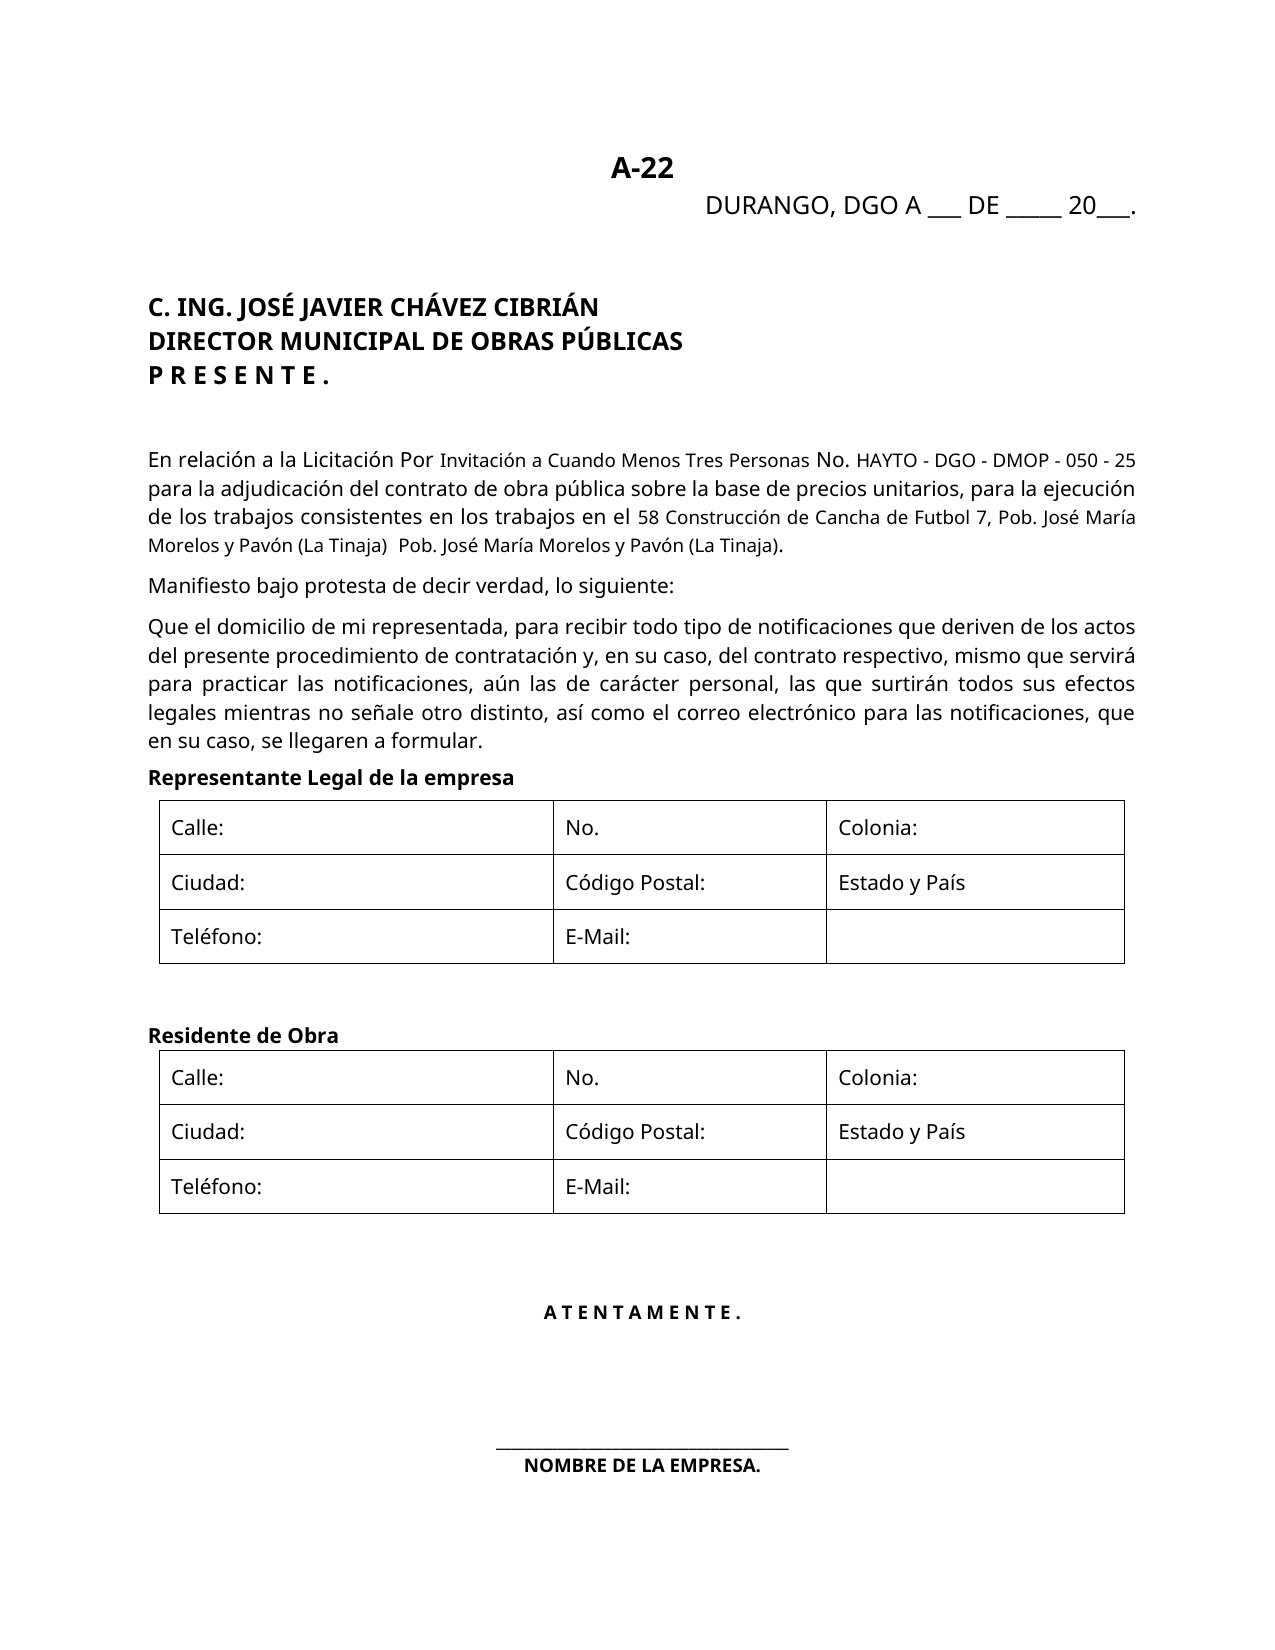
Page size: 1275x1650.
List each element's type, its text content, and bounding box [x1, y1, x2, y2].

text DIRECTOR MUNICIPAL DE OBRAS PÚBLICAS [148, 324, 1137, 358]
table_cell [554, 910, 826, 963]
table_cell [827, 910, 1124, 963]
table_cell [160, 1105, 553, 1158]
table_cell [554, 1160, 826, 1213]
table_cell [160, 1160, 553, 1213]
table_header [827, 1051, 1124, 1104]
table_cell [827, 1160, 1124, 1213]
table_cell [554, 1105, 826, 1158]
text DURANGO, DGO A ___ DE _____ 20___. [148, 187, 1137, 221]
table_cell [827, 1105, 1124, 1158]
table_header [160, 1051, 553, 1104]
text A-22 [148, 148, 1137, 187]
text NOMBRE DE [148, 1452, 1137, 1478]
text A T E N T A M E N T E . [148, 1299, 1137, 1325]
text C. ING. JOSÉ JAVIER CHÁVEZ CIBRIÁN [148, 289, 1137, 324]
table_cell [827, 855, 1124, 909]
text Manifiesto bajo protesta de decir verdad, lo siguiente: [148, 571, 1137, 600]
text En relación a la Licitación Por Invitación a Cuando Menos Tres Personas No. HAYTO - DGO - DMOP - 050 - 25 para la adjudicación del contrato de obra pública sobre la base de precios unitarios, para la ejecución de los trabajos consistentes en los trabajos en el 58 Construcción de Cancha de Futbol 7, Pob. José María Morelos y Pavón (La Tinaja) Pob. José María Morelos y Pavón (La Tinaja). [148, 445, 1137, 559]
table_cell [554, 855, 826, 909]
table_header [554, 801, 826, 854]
text Residente de Obra [148, 1021, 1137, 1049]
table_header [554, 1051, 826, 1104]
text Que el domicilio de mi representada, para recibir todo tipo de notificaciones que deriven de los actos del presente procedimiento de contratación y, en su caso, del contrato respectivo, mismo que servirá para practicar las notificaciones, aún las de carácter personal, las que surtirán todos sus efectos legales mientras no señale otro distinto, así como el correo electrónico para las notificaciones, que en su caso, se llegaren a formular. [148, 612, 1137, 754]
text P R E S E N T E . [148, 358, 1137, 392]
text Representante Legal de la empresa [148, 763, 1137, 791]
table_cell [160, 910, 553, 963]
text ______________________________________ [148, 1427, 1137, 1452]
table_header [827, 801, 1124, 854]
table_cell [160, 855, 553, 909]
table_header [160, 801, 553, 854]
